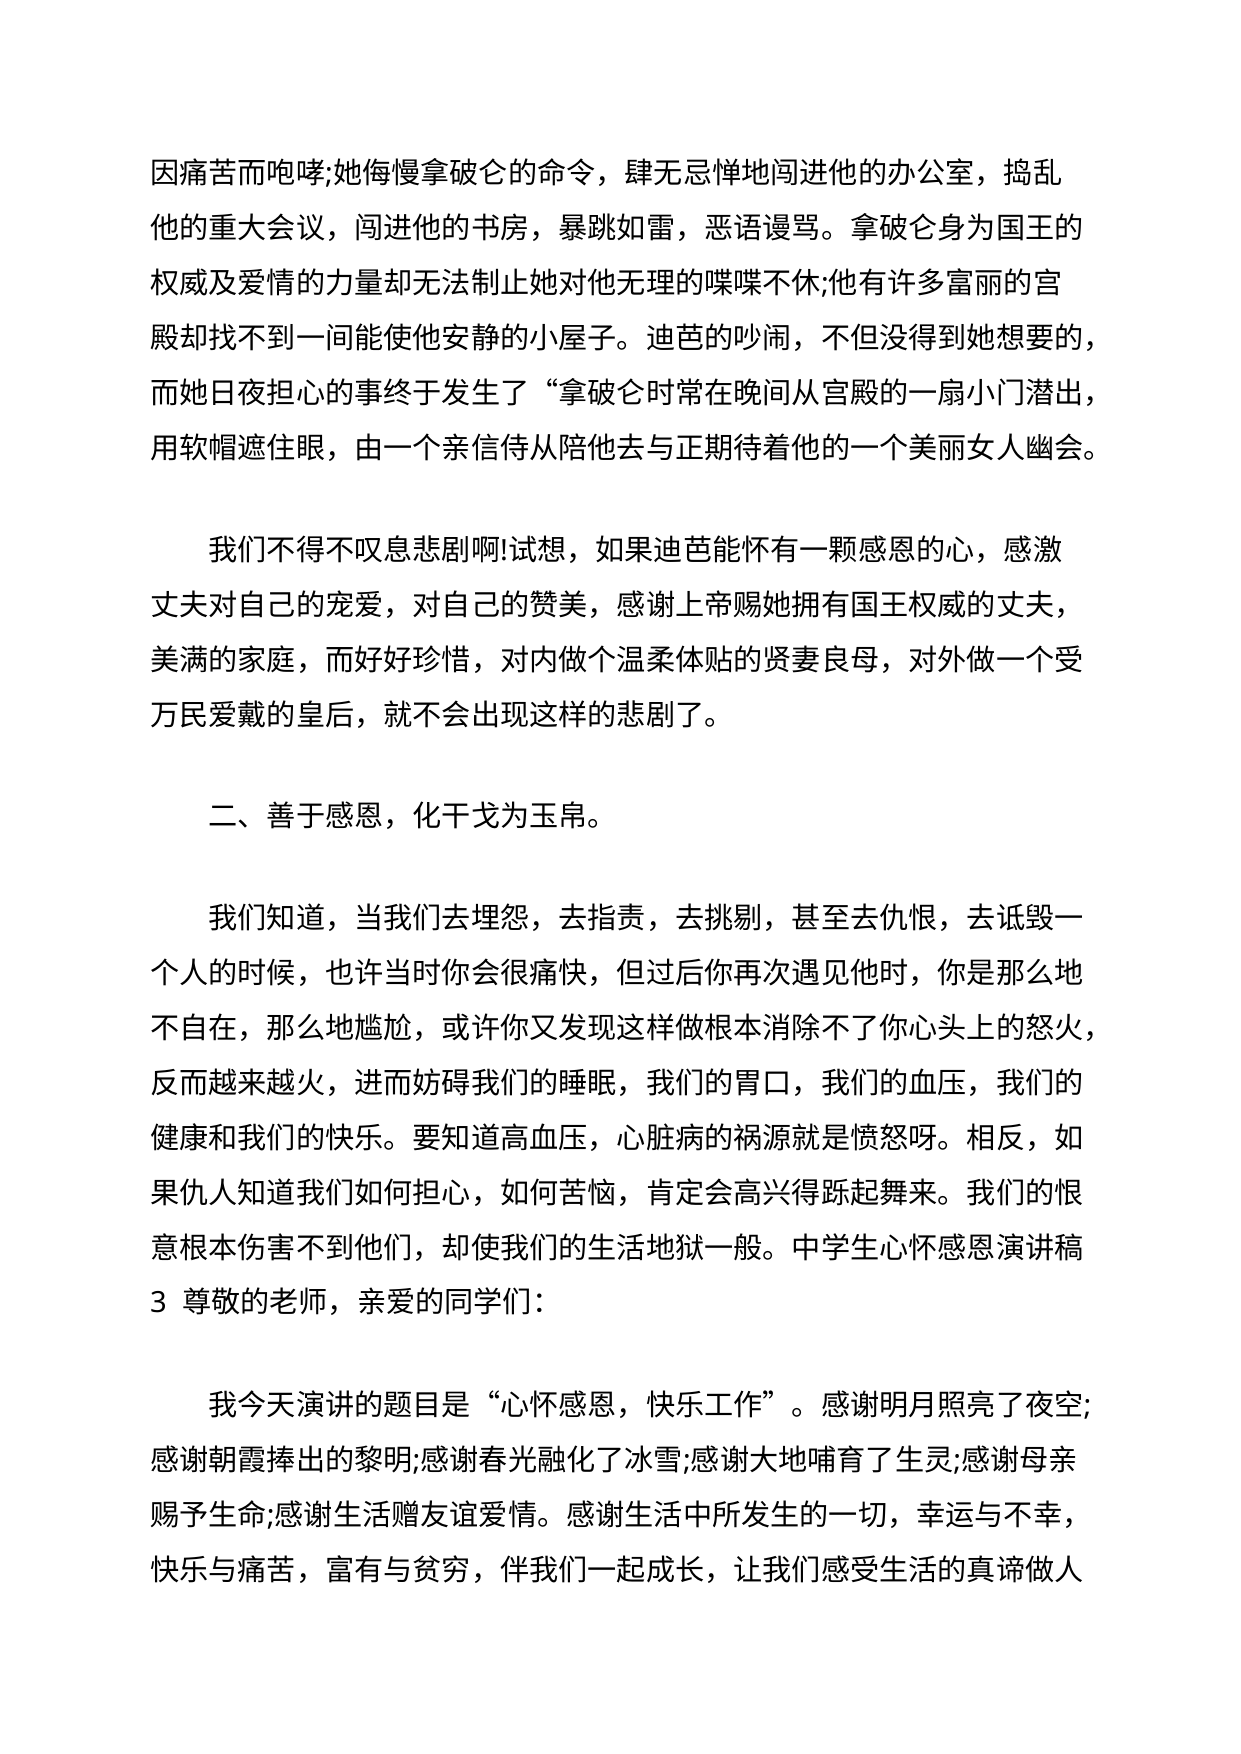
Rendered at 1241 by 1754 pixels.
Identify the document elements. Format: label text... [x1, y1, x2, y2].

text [150, 150, 1090, 467]
text 我们不得不叹息悲剧啊!试想，如果迪芭能怀有一颗感恩的心，感激丈夫对自己的宠爱，对自己的赞美，感谢上帝赐她拥有国王权威的丈夫，美满的家庭，而好好珍惜，对内做个温柔体贴的贤妻良母，对外做一个受万民爱戴的皇后，就不会出现这样的悲剧了。 [150, 526, 1090, 733]
text 二、善于感恩，化干戈为玉帛。 [150, 793, 1090, 835]
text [150, 1381, 1090, 1588]
text 我们知道，当我们去埋怨，去指责，去挑剔，甚至去仇恨，去诋毁一个人的时候，也许当时你会很痛快，但过后你再次遇见他时，你是那么地不自在，那么地尴尬，或许你又发现这样做根本消除不了你心头上的怒火，反而越来越火，进而妨碍我们的睡眠，我们的胃口，我们的血压，我们的健康和我们的快乐。要知道高血压，心脏病的祸源就是愤怒呀。相反，如果仇人知道我们如何担心，如何苦恼，肯定会高兴得跞起舞来。我们的恨意根本伤害不到他们，却使我们的生活地狱一般。中学生心怀感恩演讲稿3 尊敬的老师，亲爱的同学们： [150, 895, 1090, 1321]
